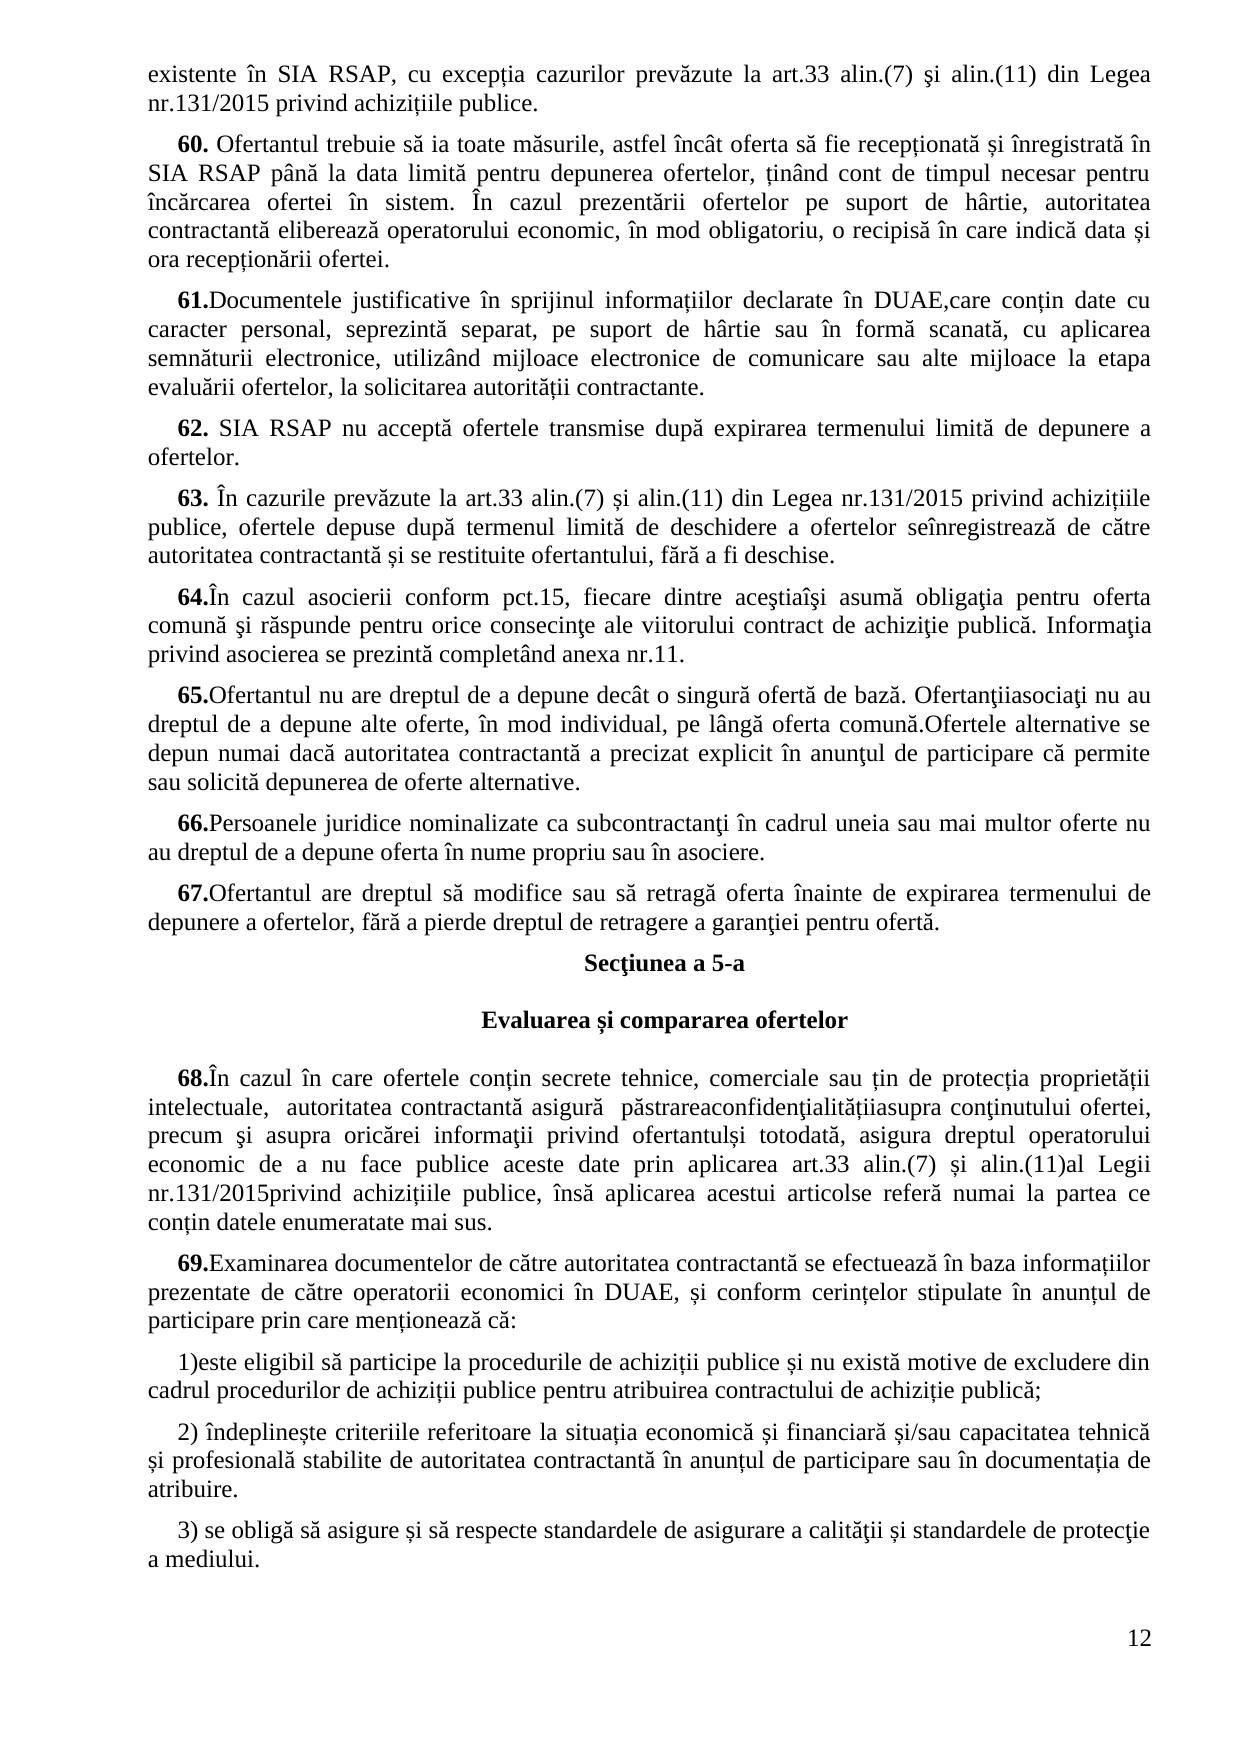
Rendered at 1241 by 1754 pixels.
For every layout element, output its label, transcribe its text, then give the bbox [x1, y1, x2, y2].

text 60. Ofertantul trebuie să ia toate măsurile, astfel încât oferta să fie recepționată și înregistrată în SIA RSAP până la data limită pentru depunerea ofertelor, ținând cont de timpul necesar pentru încărcarea ofertei în sistem. În cazul prezentării ofertelor pe suport de hârtie, autoritatea contractantă eliberează operatorului economic, în mod obligatoriu, o recipisă în care indică data și ora recepționării ofertei. [148, 129, 1152, 273]
text 65.Ofertantul nu are dreptul de a depune decât o singură ofertă de bază. Ofertanţiiasociaţi nu au dreptul de a depune alte oferte, în mod individual, pe lângă oferta comună.Ofertele alternative se depun numai dacă autoritatea contractantă a precizat explicit în anunţul de participare că permite sau solicită depunerea de oferte alternative. [148, 680, 1152, 795]
text 66.Persoanele juridice nominalizate ca subcontractanţi în cadrul uneia sau mai multor oferte nu au dreptul de a depune oferta în nume propriu sau în asociere. [148, 808, 1152, 865]
text 69.Examinarea documentelor de către autoritatea contractantă se efectuează în baza informațiilor prezentate de către operatorii economici în DUAE, și conform cerințelor stipulate în anunțul de participare prin care menționează că: [148, 1248, 1152, 1334]
text 68.În cazul în care ofertele conțin secrete tehnice, comerciale sau țin de protecția proprietății intelectuale, autoritatea contractantă asigură păstrareaconfidenţialitățiiasupra conţinutului ofertei, precum şi asupra oricărei informaţii privind ofertantulși totodată, asigura dreptul operatorului economic de a nu face publice aceste date prin aplicarea art.33 alin.(7) și alin.(11)al Legii nr.131/2015privind achizițiile publice, însă aplicarea acestui articolse referă numai la partea ce conțin datele enumeratate mai sus. [148, 1063, 1152, 1235]
text Secţiunea a 5-a [148, 948, 1152, 977]
text 64.În cazul asocierii conform pct.15, fiecare dintre aceştiaîşi asumă obligaţia pentru oferta comună şi răspunde pentru orice consecinţe ale viitorului contract de achiziţie publică. Informaţia privind asocierea se prezintă completând anexa nr.11. [148, 582, 1152, 668]
text 61.Documentele justificative în sprijinul informațiilor declarate în DUAE,care conțin date cu caracter personal, seprezintă separat, pe suport de hârtie sau în formă scanată, cu aplicarea semnăturii electronice, utilizând mijloace electronice de comunicare sau alte mijloace la etapa evaluării ofertelor, la solicitarea autorității contractante. [148, 285, 1152, 400]
text 63. În cazurile prevăzute la art.33 alin.(7) și alin.(11) din Legea nr.131/2015 privind achizițiile publice, ofertele depuse după termenul limită de deschidere a ofertelor seînregistrează de către autoritatea contractantă și se restituite ofertantului, fără a fi deschise. [148, 483, 1152, 569]
text 67.Ofertantul are dreptul să modifice sau să retragă oferta înainte de expirarea termenului de depunere a ofertelor, fără a pierde dreptul de retragere a garanţiei pentru ofertă. [148, 878, 1152, 935]
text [148, 59, 1152, 117]
text 62. SIA RSAP nu acceptă ofertele transmise după expirarea termenului limită de depunere a ofertelor. [148, 413, 1152, 470]
text 1)este eligibil să participe la procedurile de achiziții publice și nu există motive de excludere din cadrul procedurilor de achiziții publice pentru atribuirea contractului de achiziție publică; [148, 1347, 1152, 1404]
text Evaluarea și compararea ofertelor [148, 1005, 1152, 1034]
text 2) îndeplinește criteriile referitoare la situația economică și financiară și/sau capacitatea tehnică și profesională stabilite de autoritatea contractantă în anunțul de participare sau în documentația de atribuire. [148, 1417, 1152, 1503]
text 3) se obligă să asigure și să respecte standardele de asigurare a calităţii și standardele de protecţie a mediului. [148, 1515, 1152, 1573]
